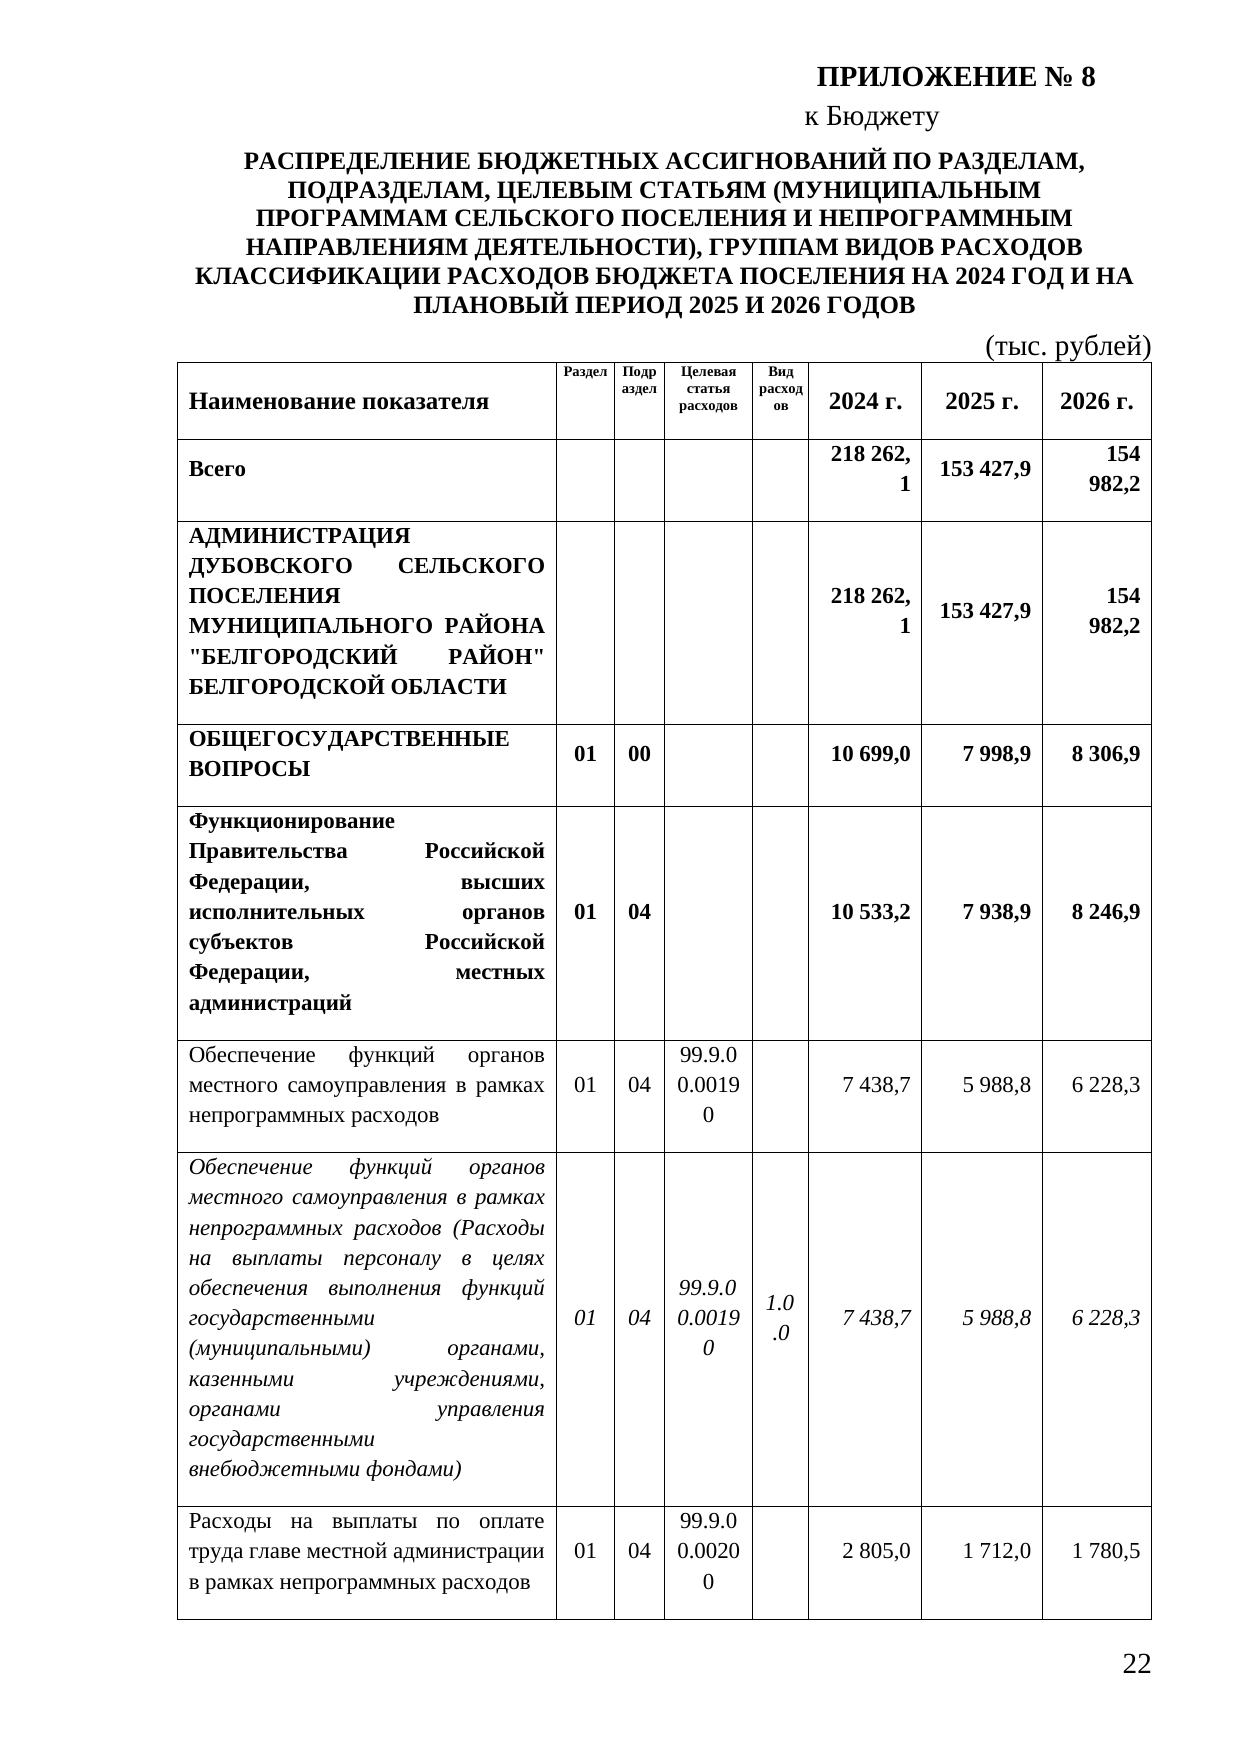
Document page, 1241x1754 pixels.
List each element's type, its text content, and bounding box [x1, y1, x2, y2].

table_cell [753, 725, 808, 806]
text (тыс. рублей) [177, 328, 1152, 362]
table_cell 7 998,9 [922, 725, 1042, 806]
table_cell 01 [557, 1507, 614, 1619]
table_cell 01 [557, 725, 614, 806]
table_cell 99.9.00.00200 [665, 1507, 752, 1619]
table_cell 04 [615, 1153, 664, 1506]
table_cell 6 228,3 [1043, 1041, 1151, 1152]
table_cell 5 988,8 [922, 1041, 1042, 1152]
table_cell 218 262,1 [809, 440, 921, 521]
table_cell Обеспечение функций органов местного самоуправления в рамках непрограммных расходов (Расходы на выплаты персоналу в целях обеспечения выполнения функций государственными (муниципальными) органами, казенными учреждениями, органами управления государственными внебюджетными фондами) [178, 1153, 556, 1506]
table_cell [753, 1507, 808, 1619]
table_cell [557, 440, 614, 521]
text к Бюджету [177, 98, 1144, 131]
table_cell 01 [557, 1153, 614, 1506]
table_cell [665, 725, 752, 806]
table_cell [615, 440, 664, 521]
table_cell Расходы на выплаты по оплате труда главе местной администрации в рамках непрограммных расходов [178, 1507, 556, 1619]
table_header Вид расходов [753, 363, 808, 438]
table_cell 00 [615, 725, 664, 806]
table_header РАСПРЕДЕЛЕНИЕ БЮДЖЕТНЫХ АССИГНОВАНИЙ ПО РАЗДЕЛАМ, ПОДРАЗДЕЛАМ, ЦЕЛЕВЫМ СТАТЬЯМ (МУНИЦИПАЛЬНЫМ ПРОГРАММАМ СЕЛЬСКОГО ПОСЕЛЕНИЯ И НЕПРОГРАММНЫМ НАПРАВЛЕНИЯМ ДЕЯТЕЛЬНОСТИ), ГРУППАМ ВИДОВ РАСХОДОВ КЛАССИФИКАЦИИ РАСХОДОВ БЮДЖЕТА ПОСЕЛЕНИЯ НА 2024 ГОД И НА ПЛАНОВЫЙ ПЕРИОД 2025 И 2026 ГОДОВ [177, 136, 1152, 328]
table_cell 04 [615, 807, 664, 1039]
table_cell 04 [615, 1041, 664, 1152]
table_cell Всего [178, 440, 556, 521]
table_cell Функционирование Правительства Российской Федерации, высших исполнительных органов субъектов Российской Федерации, местных администраций [178, 807, 556, 1039]
table_cell [665, 440, 752, 521]
table_cell 154 982,2 [1043, 440, 1151, 521]
table_cell [665, 522, 752, 724]
table_cell [665, 807, 752, 1039]
table_header 2026 г. [1043, 363, 1151, 438]
table_cell 01 [557, 807, 614, 1039]
table_header 2024 г. [809, 363, 921, 438]
table_cell 7 438,7 [809, 1153, 921, 1506]
table_cell 5 988,8 [922, 1153, 1042, 1506]
table_cell [753, 1041, 808, 1152]
text Приложение № 8 [177, 59, 1144, 93]
table_cell ОБЩЕГОСУДАРСТВЕННЫЕ ВОПРОСЫ [178, 725, 556, 806]
table_cell [615, 522, 664, 724]
table_cell 1 712,0 [922, 1507, 1042, 1619]
table_cell [753, 807, 808, 1039]
table_cell 6 228,3 [1043, 1153, 1151, 1506]
table_cell 10 699,0 [809, 725, 921, 806]
table_cell 153 427,9 [922, 522, 1042, 724]
table_cell 8 246,9 [1043, 807, 1151, 1039]
table_cell 01 [557, 1041, 614, 1152]
table_cell 1.0.0 [753, 1153, 808, 1506]
table_cell 153 427,9 [922, 440, 1042, 521]
table_cell 1 780,5 [1043, 1507, 1151, 1619]
table_cell 10 533,2 [809, 807, 921, 1039]
table_cell Обеспечение функций органов местного самоуправления в рамках непрограммных расходов [178, 1041, 556, 1152]
table_cell 99.9.00.00190 [665, 1041, 752, 1152]
table_cell [557, 522, 614, 724]
table_header 2025 г. [922, 363, 1042, 438]
table_cell 2 805,0 [809, 1507, 921, 1619]
table_cell АДМИНИСТРАЦИЯ ДУБОВСКОГО СЕЛЬСКОГО ПОСЕЛЕНИЯ МУНИЦИПАЛЬНОГО РАЙОНА "БЕЛГОРОДСКИЙ РАЙОН" БЕЛГОРОДСКОЙ ОБЛАСТИ [178, 522, 556, 724]
table_cell 99.9.00.00190 [665, 1153, 752, 1506]
table_cell 7 438,7 [809, 1041, 921, 1152]
table_header Раздел [557, 363, 614, 438]
table_cell 8 306,9 [1043, 725, 1151, 806]
table_cell 218 262,1 [809, 522, 921, 724]
table_cell 154 982,2 [1043, 522, 1151, 724]
table_cell [753, 440, 808, 521]
table_header Подраздел [615, 363, 664, 438]
table_cell 7 938,9 [922, 807, 1042, 1039]
table_cell 04 [615, 1507, 664, 1619]
table_header Наименование показателя [178, 363, 556, 438]
table_cell [753, 522, 808, 724]
table_header Целевая статья расходов [665, 363, 752, 438]
